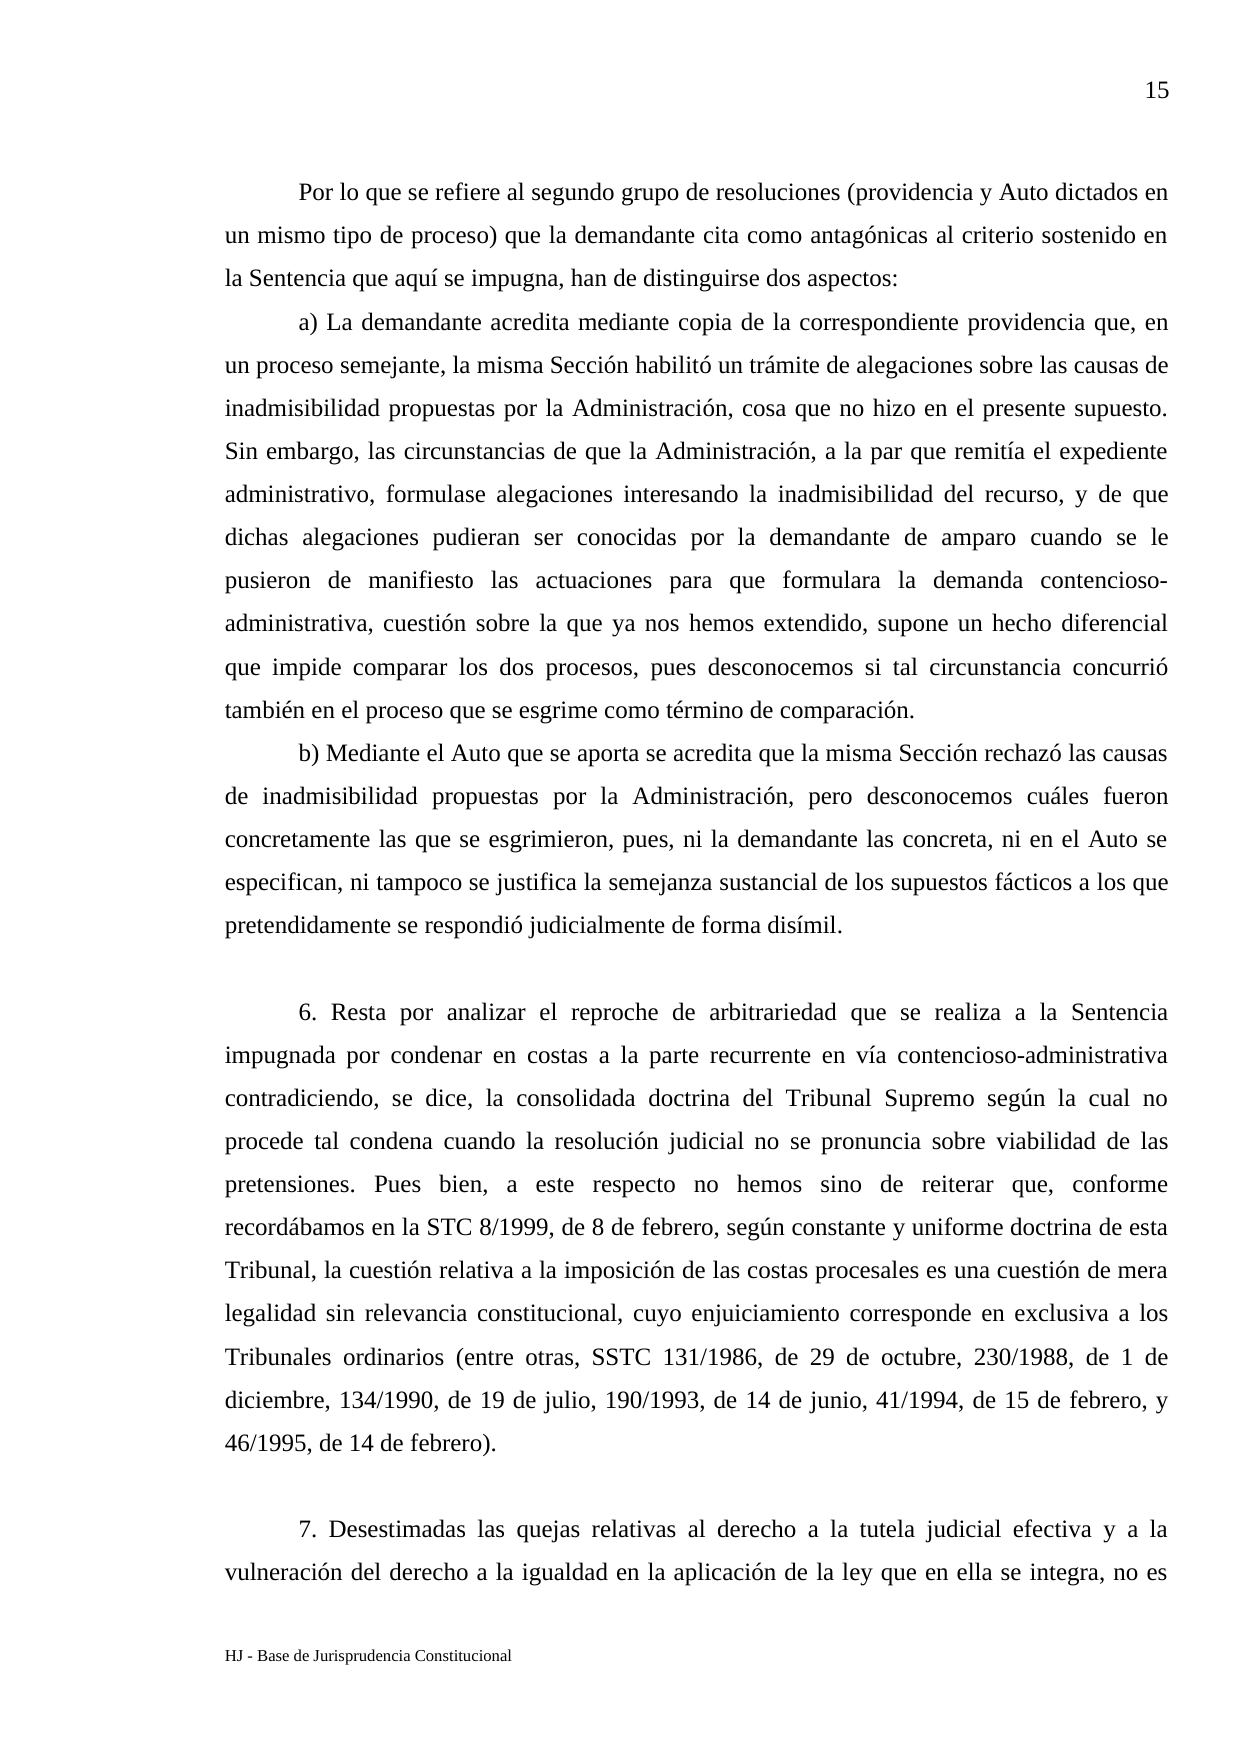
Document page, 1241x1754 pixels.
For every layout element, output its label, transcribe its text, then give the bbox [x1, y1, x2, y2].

text b) Mediante el Auto que se aporta se acredita que la misma Sección rechazó las causas de inadmisibilidad propuestas por la Administración, pero desconocemos cuáles fueron concretamente las que se esgrimieron, pues, ni la demandante las concreta, ni en el Auto se especifican, ni tampoco se justifica la semejanza sustancial de los supuestos fácticos a los que pretendidamente se respondió judicialmente de forma disímil. [224, 738, 1169, 939]
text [224, 1514, 1169, 1586]
text a) La demandante acredita mediante copia de la correspondiente providencia que, en un proceso semejante, la misma Sección habilitó un trámite de alegaciones sobre las causas de inadmisibilidad propuestas por la Administración, cosa que no hizo en el presente supuesto. Sin embargo, las circunstancias de que la Administración, a la par que remitía el expediente administrativo, formulase alegaciones interesando la inadmisibilidad del recurso, y de que dichas alegaciones pudieran ser conocidas por la demandante de amparo cuando se le pusieron de manifiesto las actuaciones para que formulara la demanda contencioso-administrativa, cuestión sobre la que ya nos hemos extendido, supone un hecho diferencial que impide comparar los dos procesos, pues desconocemos si tal circunstancia concurrió también en el proceso que se esgrime como término de comparación. [224, 307, 1169, 723]
text Por lo que se refiere al segundo grupo de resoluciones (providencia y Auto dictados en un mismo tipo de proceso) que la demandante cita como antagónicas al criterio sostenido en la Sentencia que aquí se impugna, han de distinguirse dos aspectos: [224, 177, 1169, 292]
text 6. Resta por analizar el reproche de arbitrariedad que se realiza a la Sentencia impugnada por condenar en costas a la parte recurrente en vía contencioso-administrativa contradiciendo, se dice, la consolidada doctrina del Tribunal Supremo según la cual no procede tal condena cuando la resolución judicial no se pronuncia sobre viabilidad de las pretensiones. Pues bien, a este respecto no hemos sino de reiterar que, conforme recordábamos en la STC 8/1999, de 8 de febrero, según constante y uniforme doctrina de esta Tribunal, la cuestión relativa a la imposición de las costas procesales es una cuestión de mera legalidad sin relevancia constitucional, cuyo enjuiciamiento corresponde en exclusiva a los Tribunales ordinarios (entre otras, SSTC 131/1986, de 29 de octubre, 230/1988, de 1 de diciembre, 134/1990, de 19 de julio, 190/1993, de 14 de junio, 41/1994, de 15 de febrero, y 46/1995, de 14 de febrero). [224, 997, 1169, 1457]
